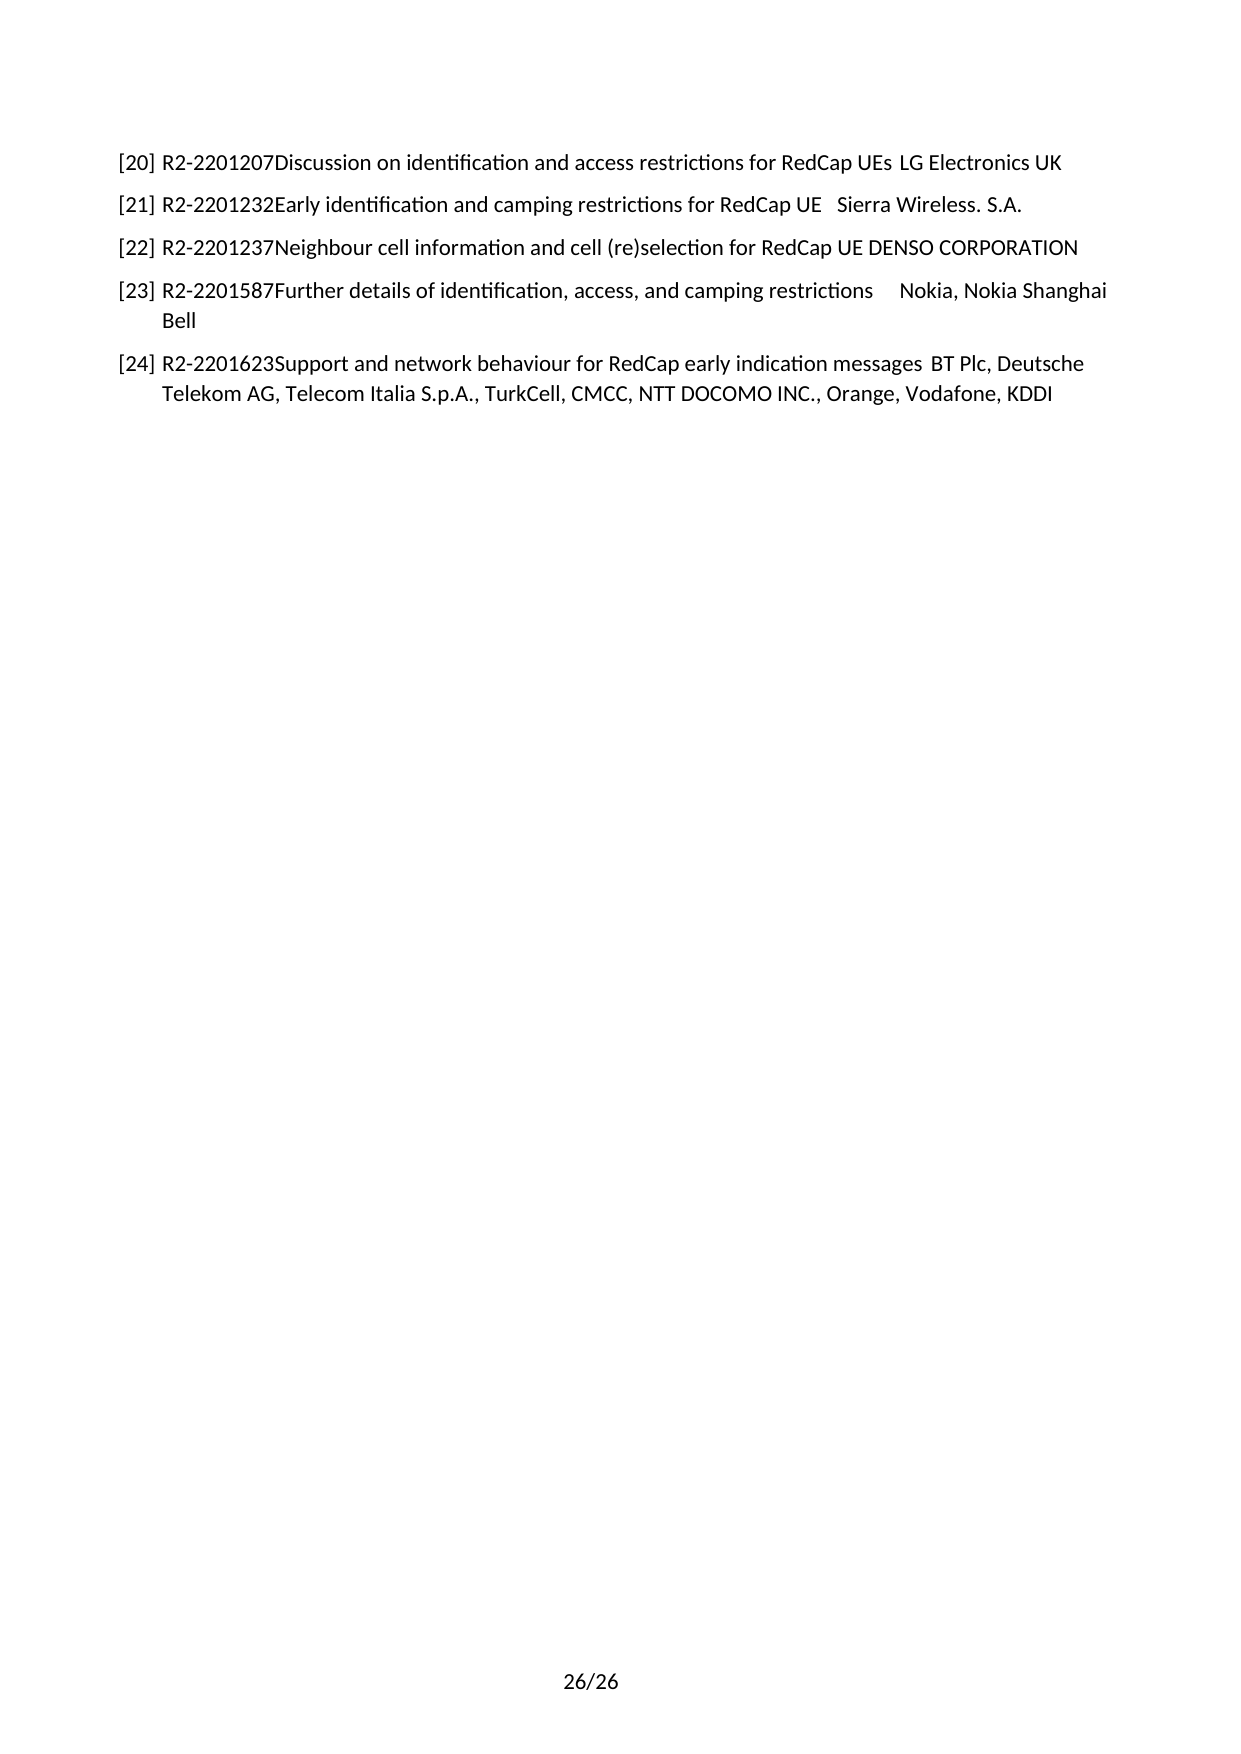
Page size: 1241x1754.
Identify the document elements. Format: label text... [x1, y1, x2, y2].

list R2-2201587 Further details of identification, access, and camping restrictions Nokia, Nokia Shanghai Bell [118, 276, 1122, 334]
list R2-2201207 Discussion on identification and access restrictions for RedCap UEs LG Electronics UK [118, 148, 1122, 176]
list R2-2201237 Neighbour cell information and cell (re)selection for RedCap UE DENSO CORPORATION [118, 233, 1122, 261]
list R2-2201623 Support and network behaviour for RedCap early indication messages BT Plc, Deutsche Telekom AG, Telecom Italia S.p.A., TurkCell, CMCC, NTT DOCOMO INC., Orange, Vodafone, KDDI [118, 349, 1122, 407]
list R2-2201232 Early identification and camping restrictions for RedCap UE Sierra Wireless. S.A. [118, 190, 1122, 218]
